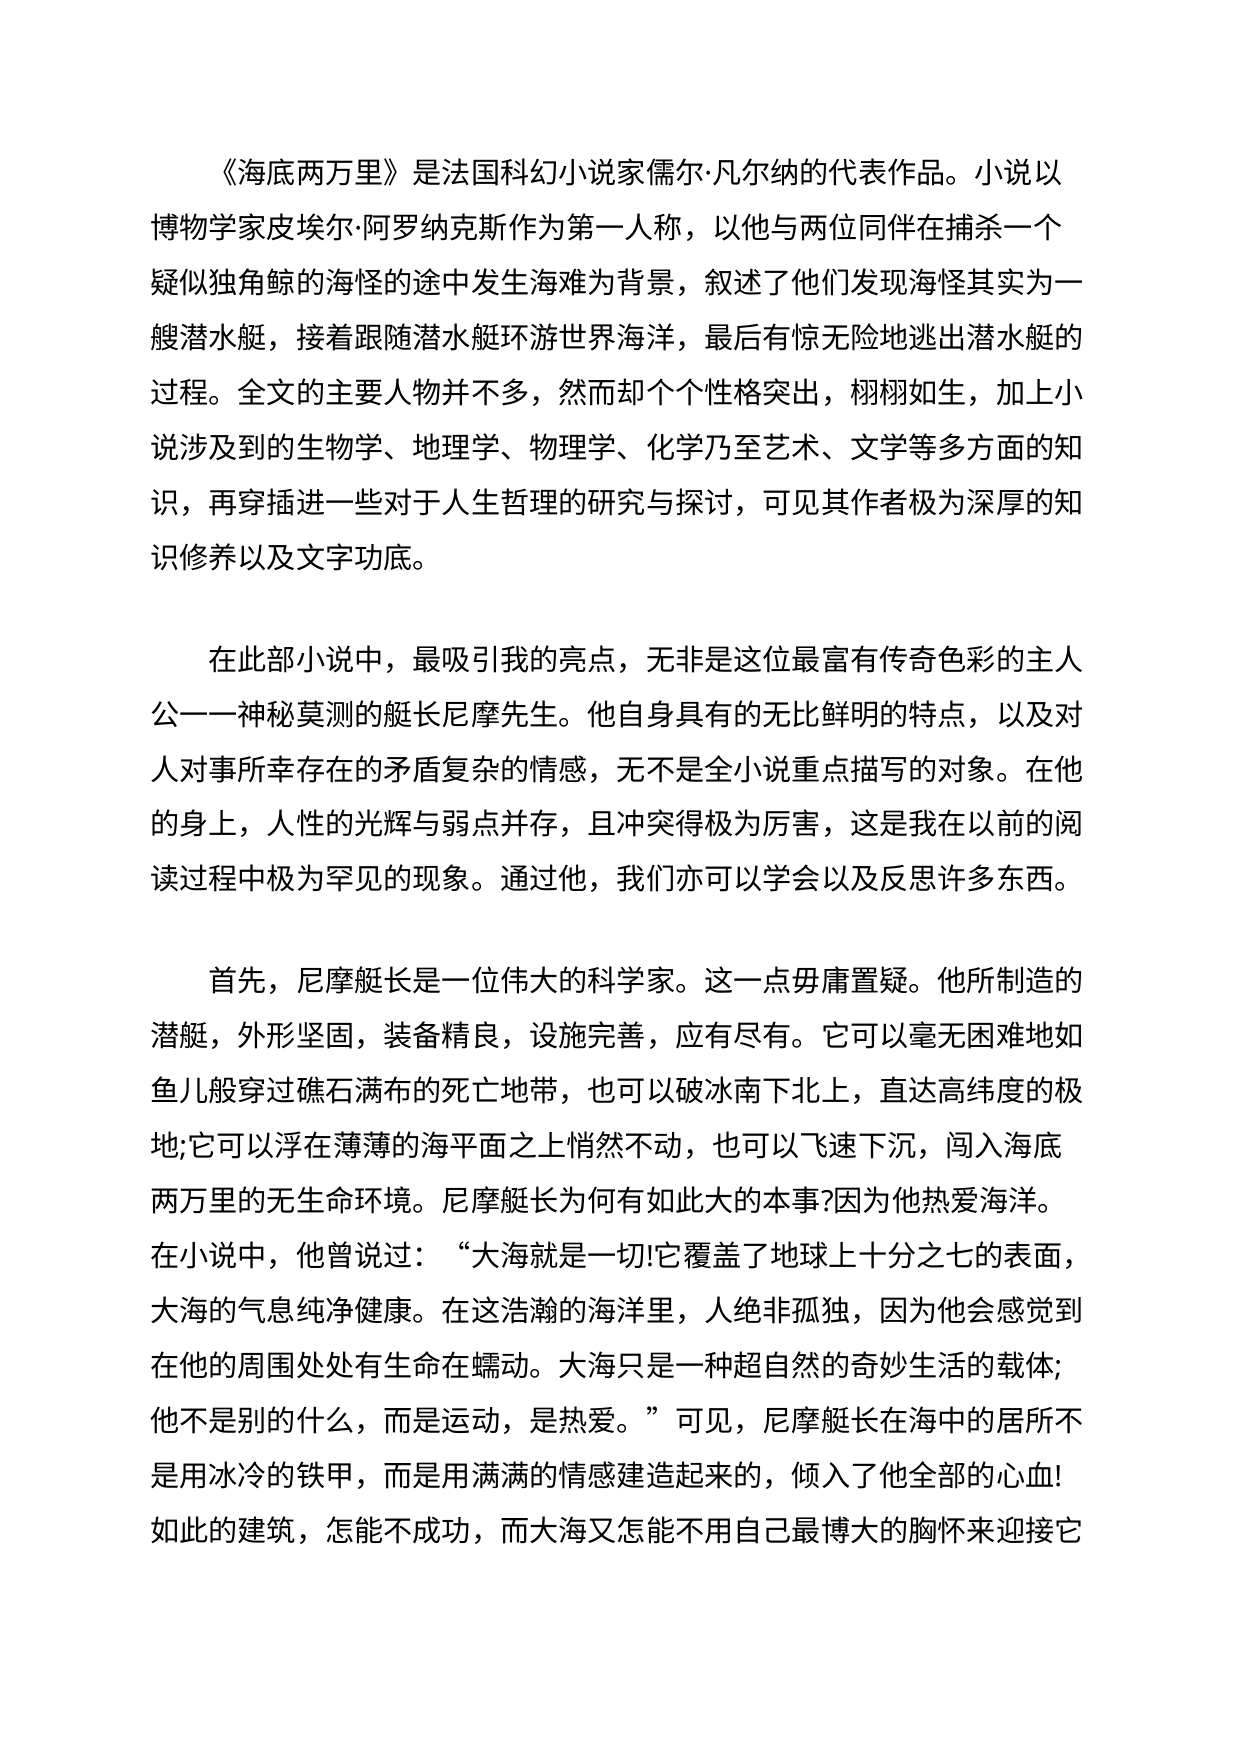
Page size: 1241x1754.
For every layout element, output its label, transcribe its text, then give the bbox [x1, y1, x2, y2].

text 在此部小说中，最吸引我的亮点，无非是这位最富有传奇色彩的主人公一一神秘莫测的艇长尼摩先生。他自身具有的无比鲜明的特点，以及对人对事所幸存在的矛盾复杂的情感，无不是全小说重点描写的对象。在他的身上，人性的光辉与弱点并存，且冲突得极为厉害，这是我在以前的阅读过程中极为罕见的现象。通过他，我们亦可以学会以及反思许多东西。 [150, 636, 1090, 898]
text 《海底两万里》是法国科幻小说家儒尔·凡尔纳的代表作品。小说以博物学家皮埃尔·阿罗纳克斯作为第一人称，以他与两位同伴在捕杀一个疑似独角鲸的海怪的途中发生海难为背景，叙述了他们发现海怪其实为一艘潜水艇，接着跟随潜水艇环游世界海洋，最后有惊无险地逃出潜水艇的过程。全文的主要人物并不多，然而却个个性格突出，栩栩如生，加上小说涉及到的生物学、地理学、物理学、化学乃至艺术、文学等多方面的知识，再穿插进一些对于人生哲理的研究与探讨，可见其作者极为深厚的知识修养以及文字功底。 [150, 150, 1090, 577]
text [150, 958, 1090, 1549]
